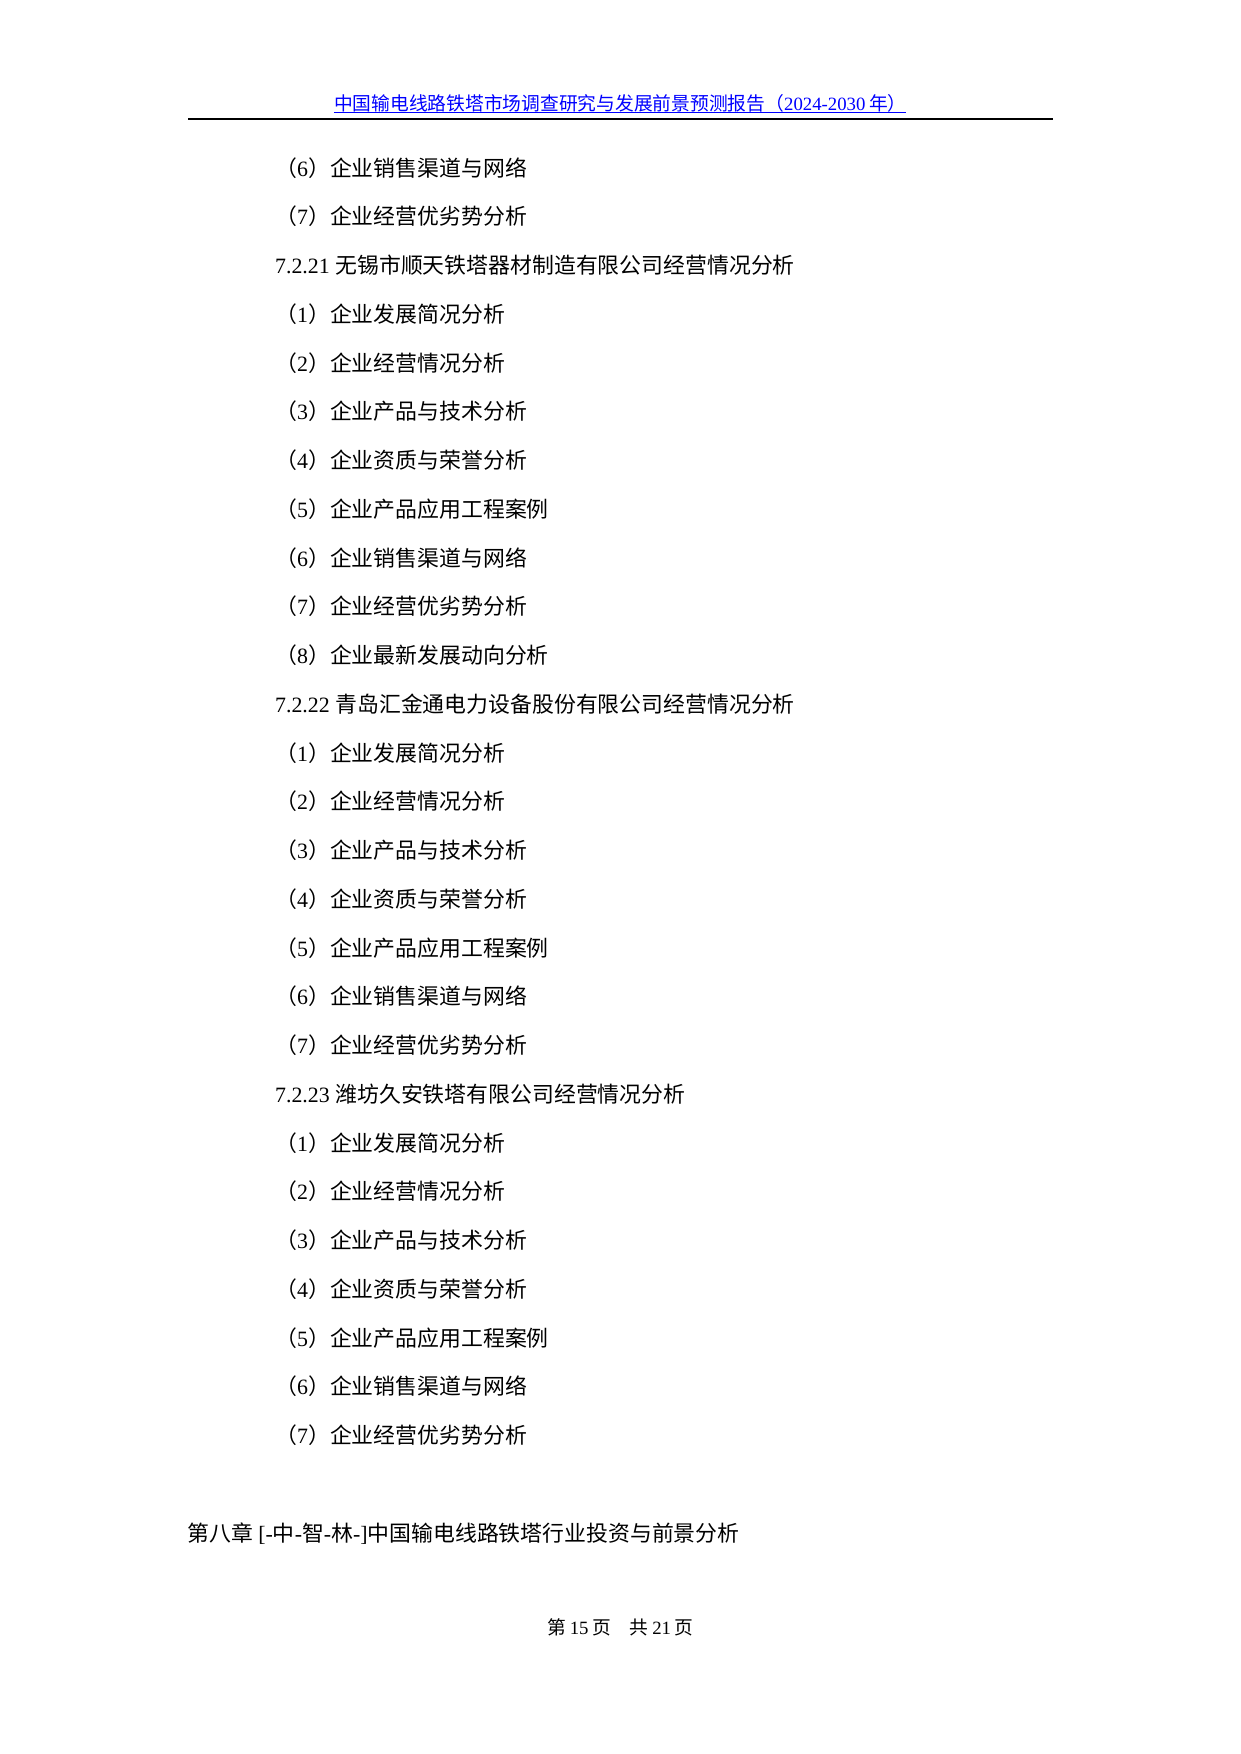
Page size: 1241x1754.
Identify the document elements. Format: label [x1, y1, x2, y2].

text [187, 150, 1053, 1548]
